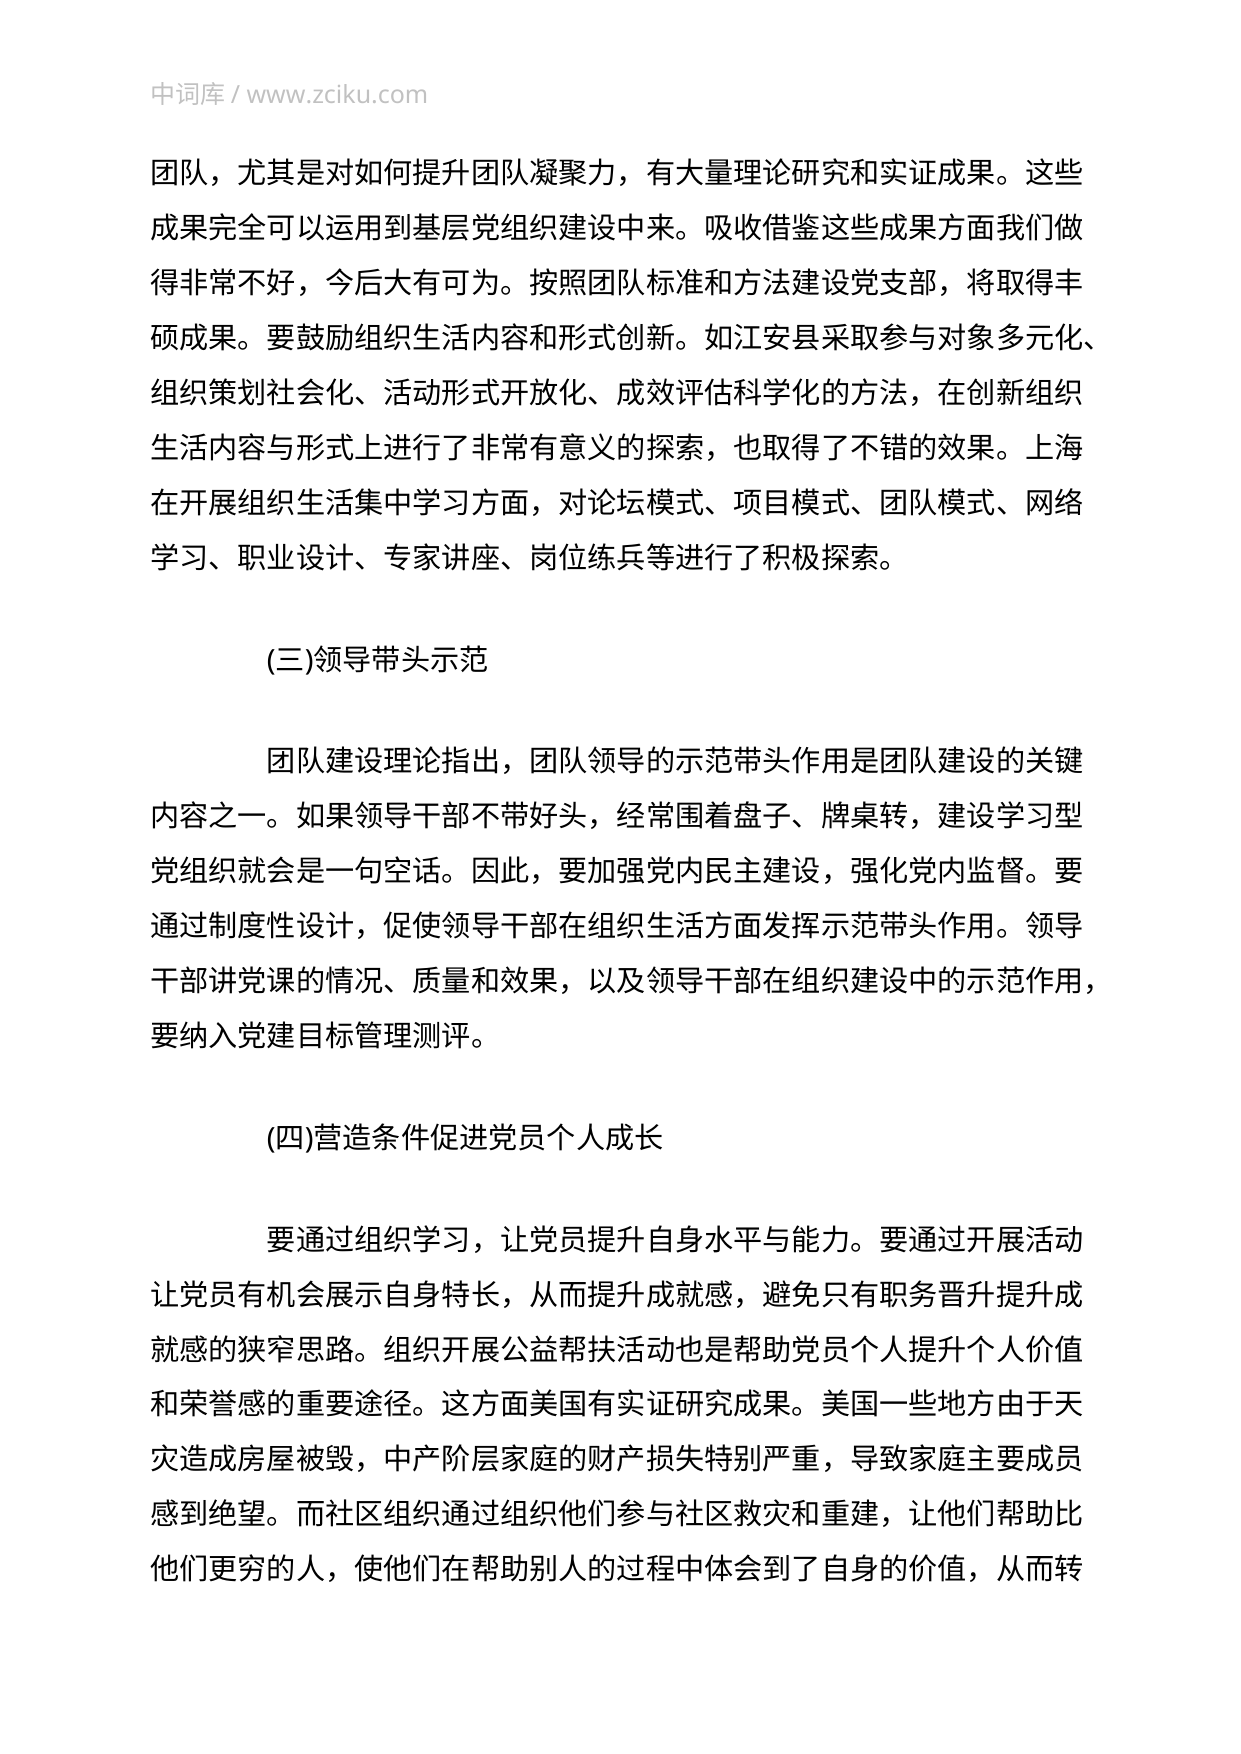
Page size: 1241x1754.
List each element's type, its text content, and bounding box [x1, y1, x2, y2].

text (四)营造条件促进党员个人成长 [150, 1114, 1090, 1157]
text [150, 150, 1090, 577]
text (三)领导带头示范 [150, 636, 1090, 678]
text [150, 1216, 1090, 1588]
text 团队建设理论指出，团队领导的示范带头作用是团队建设的关键内容之一。如果领导干部不带好头，经常围着盘子、牌桌转，建设学习型党组织就会是一句空话。因此，要加强党内民主建设，强化党内监督。要通过制度性设计，促使领导干部在组织生活方面发挥示范带头作用。领导干部讲党课的情况、质量和效果，以及领导干部在组织建设中的示范作用，要纳入党建目标管理测评。 [150, 738, 1090, 1055]
